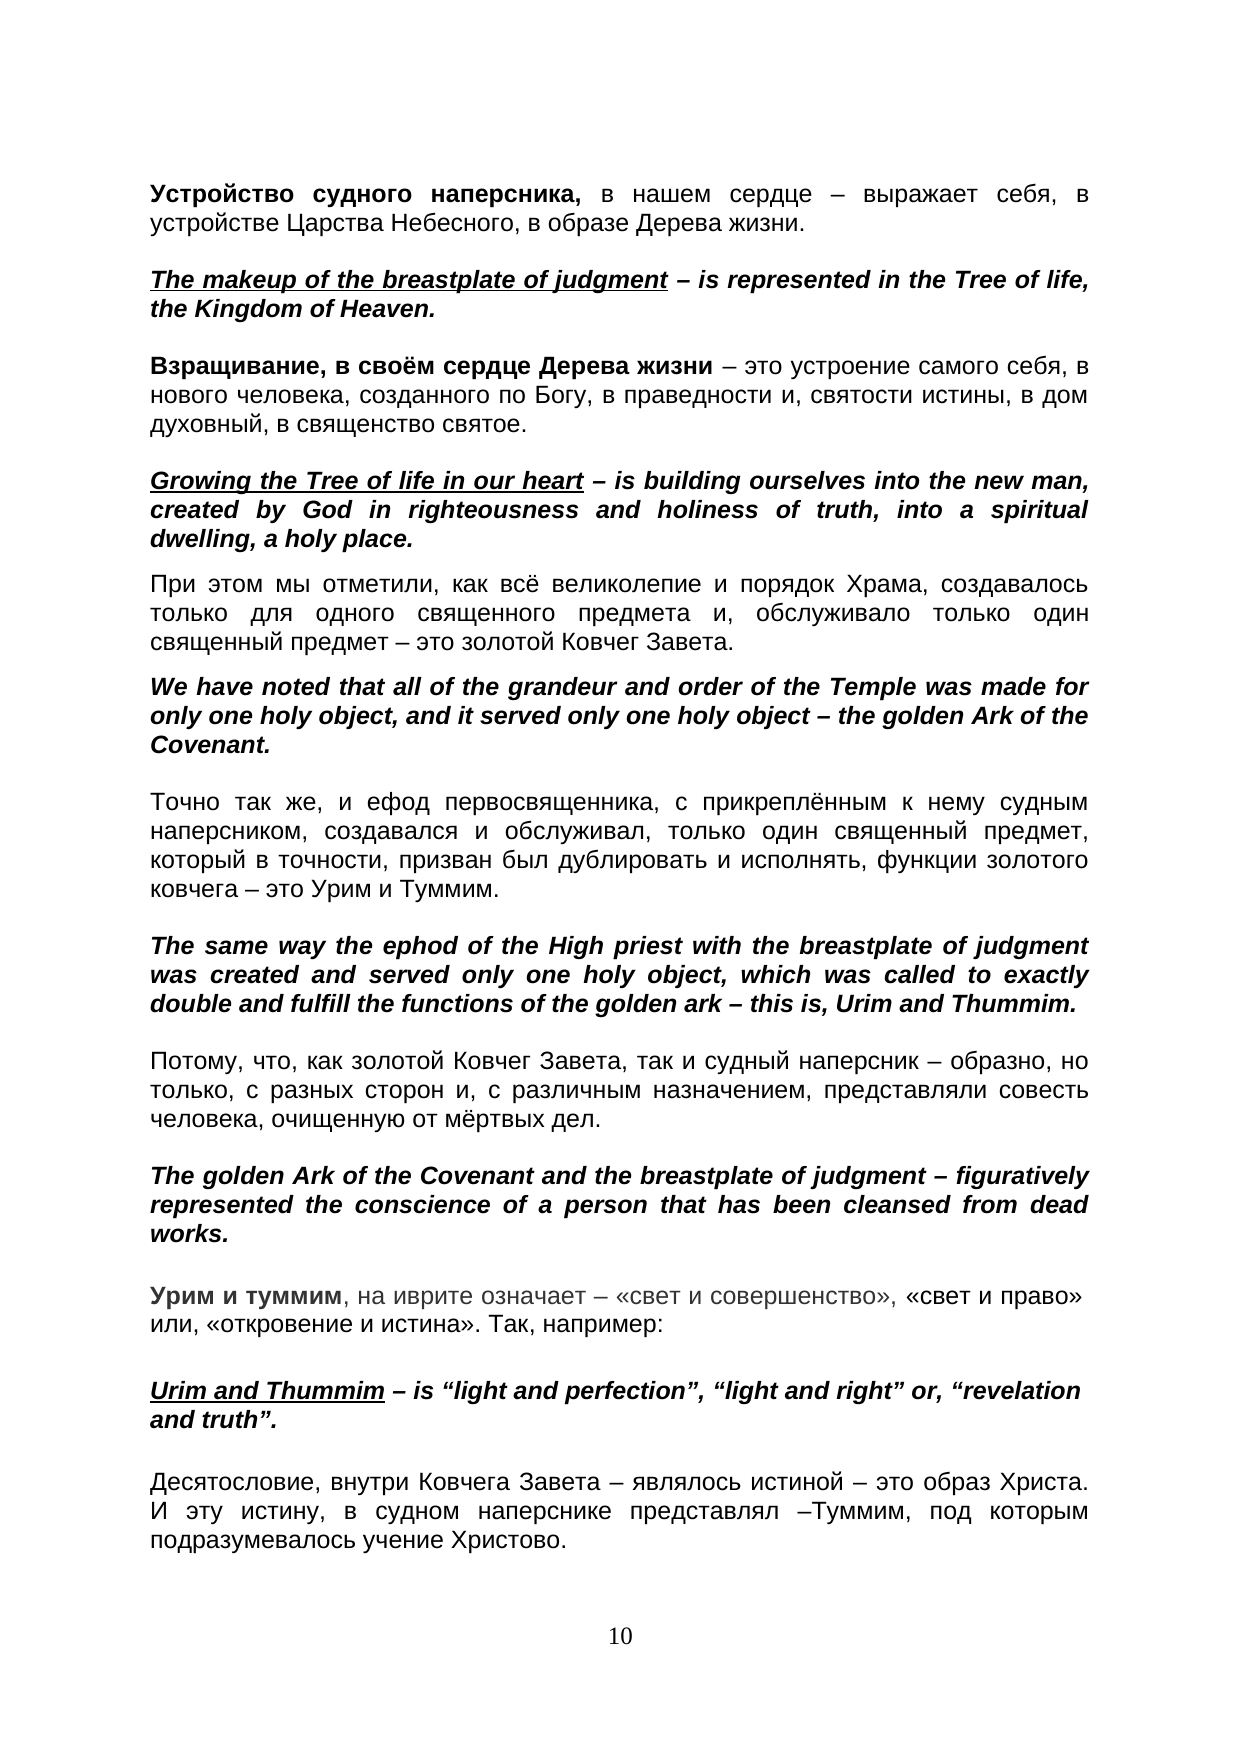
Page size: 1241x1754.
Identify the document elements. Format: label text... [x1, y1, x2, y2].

text The golden Ark of the Covenant and the breastplate of judgment – figuratively represented the conscience of a person that has been cleansed from dead works. [150, 1161, 1090, 1247]
text Устройство судного наперсника, в нашем сердце – выражает себя, в устройстве Царства Небесного, в образе Дерева жизни. [150, 179, 1090, 236]
text Взращивание, в своём сердце Дерева жизни – это устроение самого себя, в нового человека, созданного по Богу, в праведности и, святости истины, в дом духовный, в священство святое. [150, 351, 1090, 437]
text The makeup of the breastplate of judgment – is represented in the Tree of life, the Kingdom of Heaven. [150, 265, 1090, 322]
text The same way the ephod of the High priest with the breastplate of judgment was created and served only one holy object, which was called to exactly double and fulfill the functions of the golden ark – this is, Urim and Thummim. [150, 931, 1090, 1017]
text При этом мы отметили, как всё великолепие и порядок Храма, создавалось только для одного священного предмета и, обслуживало только один священный предмет – это золотой Ковчег Завета. [150, 569, 1090, 656]
text Urim and Thummim – is “light and perfection”, “light and right” or, “revelation and truth”. [150, 1376, 1082, 1434]
text Потому, что, как золотой Ковчег Завета, так и судный наперсник – образно, но только, с разных сторон и, с различным назначением, представляли совесть человека, очищенную от мёртвых дел. [150, 1046, 1090, 1132]
text Growing the Tree of life in our heart – is building ourselves into the new man, created by God in righteousness and holiness of truth, into a spiritual dwelling, a holy place. [150, 466, 1090, 552]
text Урим и туммим, на иврите означает – «свет и совершенство», «свет и право» или, «откровение и истина». Так, например: [150, 1281, 1082, 1338]
text Десятословие, внутри Ковчега Завета – являлось истиной – это образ Христа. И эту истину, в судном наперснике представлял –Туммим, под которым подразумевалось учение Христово. [150, 1467, 1090, 1553]
text Точно так же, и ефод первосвященника, с прикреплённым к нему судным наперсником, создавался и обслуживал, только один священный предмет, который в точности, призван был дублировать и исполнять, функции золотого ковчега – это Урим и Туммим. [150, 787, 1090, 902]
text We have noted that all of the grandeur and order of the Temple was made for only one holy object, and it served only one holy object – the golden Ark of the Covenant. [150, 672, 1090, 758]
